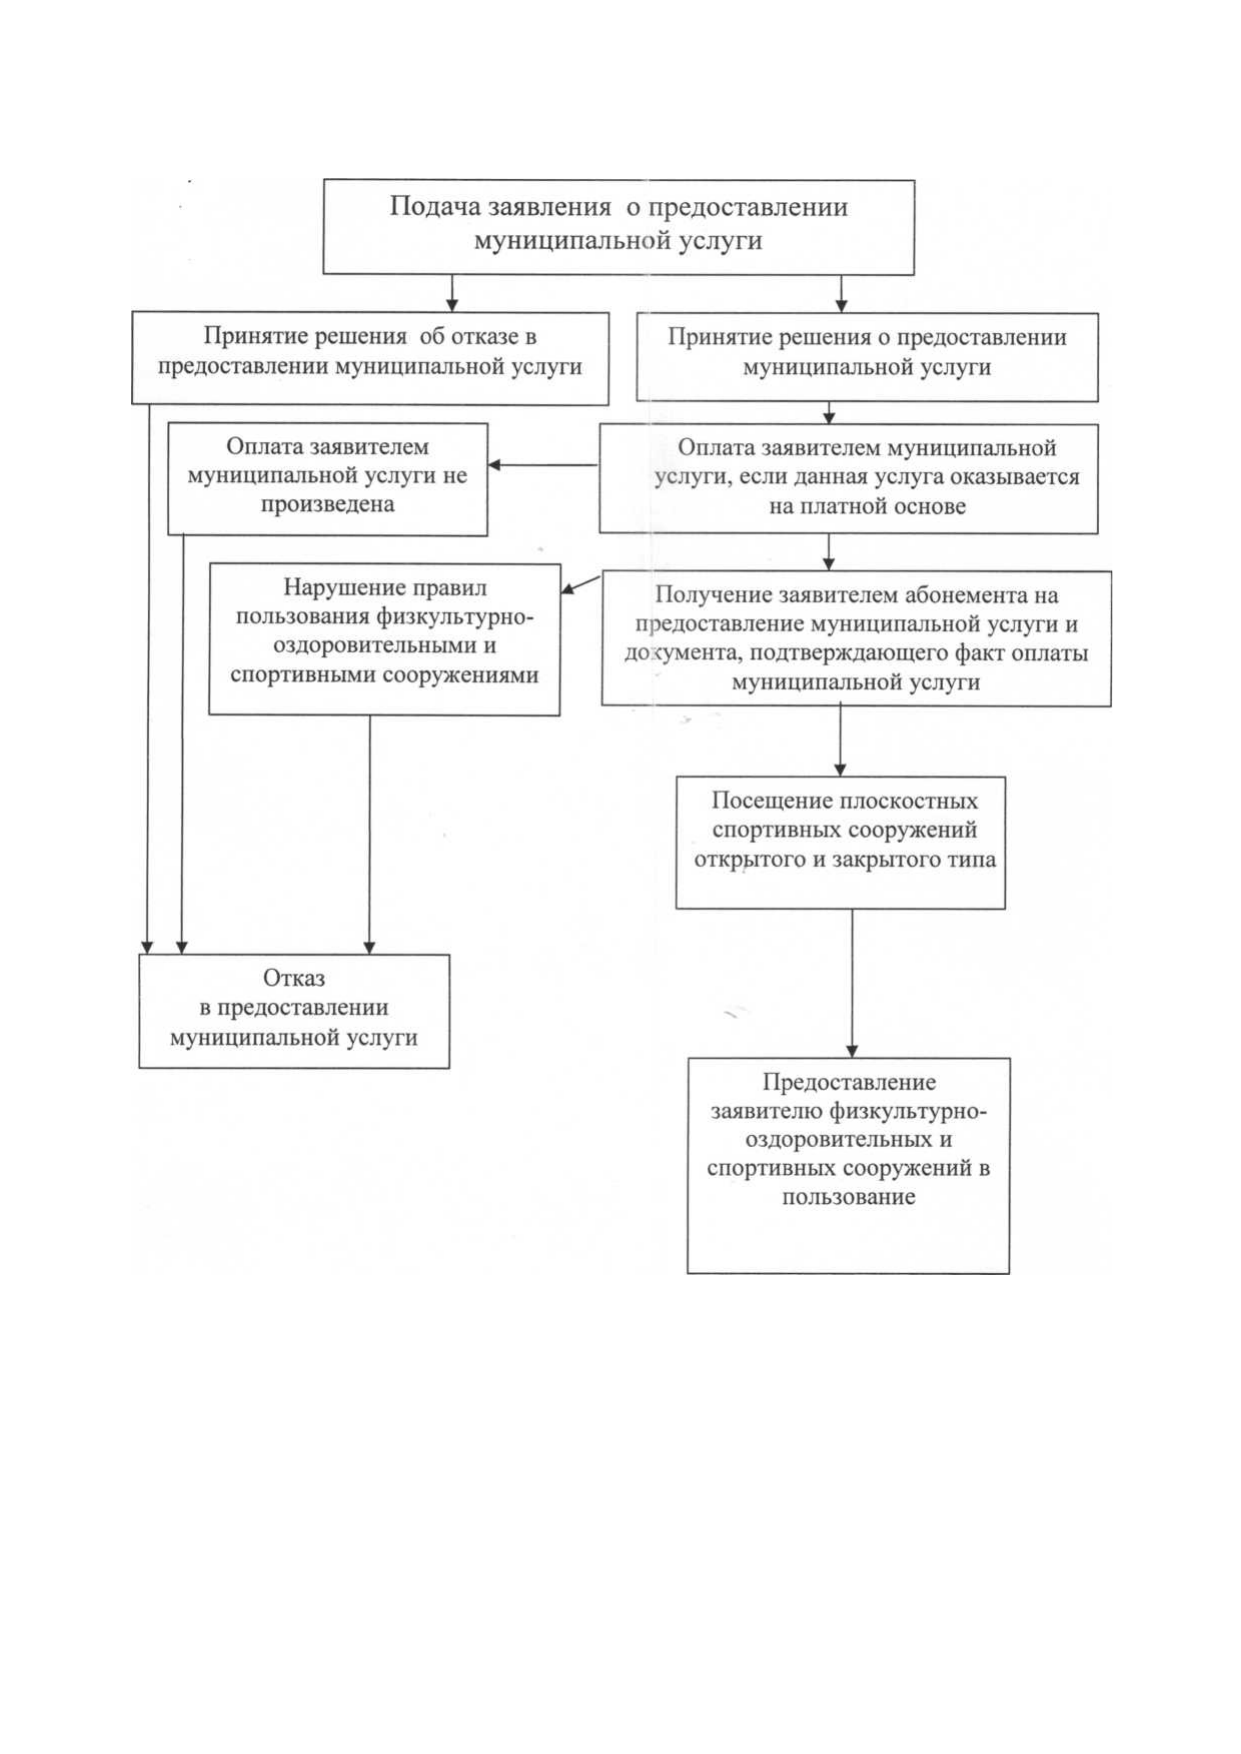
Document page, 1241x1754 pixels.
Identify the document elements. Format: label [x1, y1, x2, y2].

picture [131, 178, 1113, 1275]
